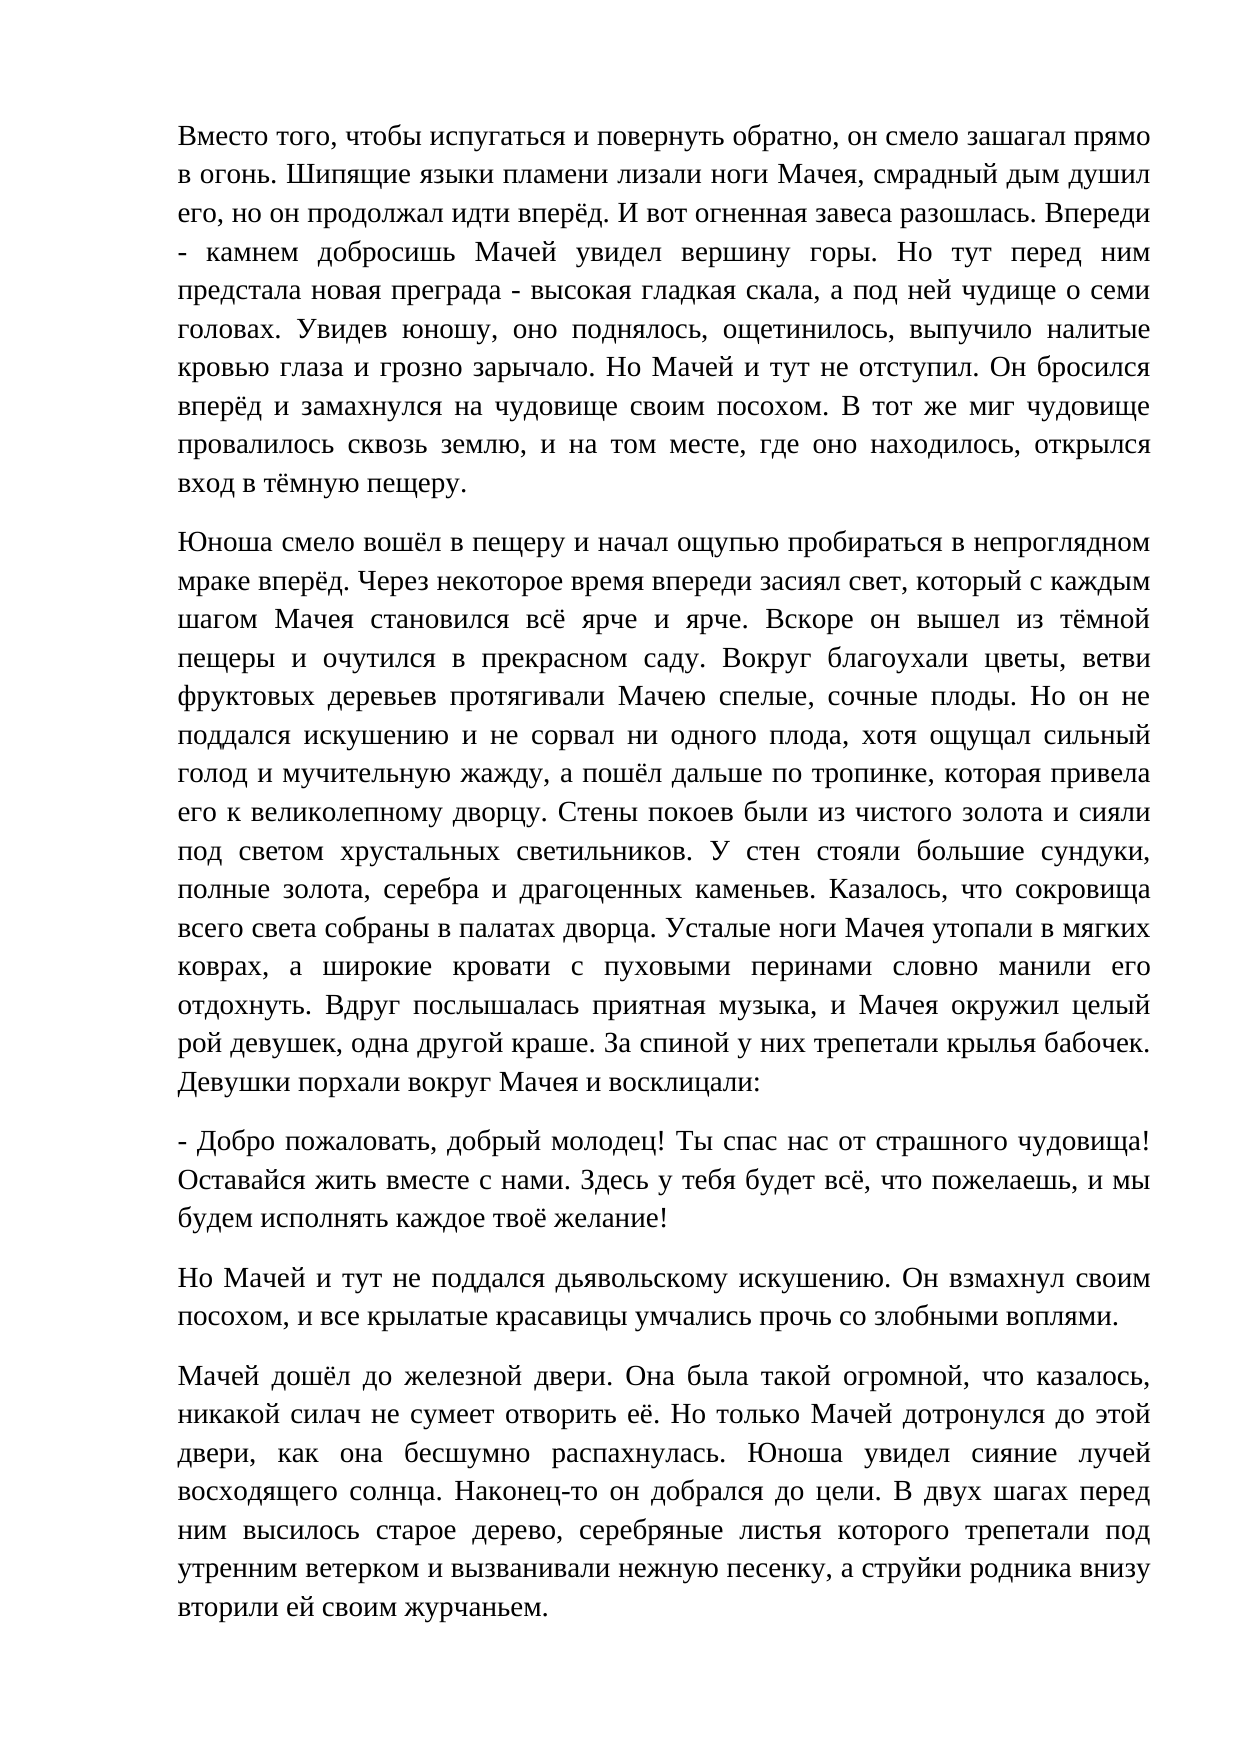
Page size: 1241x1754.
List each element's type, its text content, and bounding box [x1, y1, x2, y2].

text Но Мачей и тут не поддался дьявольскому искушению. Он взмахнул своим посохом, и все крылатые красавицы умчались прочь со злобными воплями. [177, 1260, 1152, 1332]
text Юноша смело вошёл в пещеру и начал ощупью пробираться в непроглядном мраке вперёд. Через некоторое время впереди засиял свет, который с каждым шагом Мачея становился всё ярче и ярче. Вскоре он вышел из тёмной пещеры и очутился в прекрасном саду. Вокруг благоухали цветы, ветви фруктовых деревьев протягивали Мачею спелые, сочные плоды. Но он не поддался искушению и не сорвал ни одного плода, хотя ощущал сильный голод и мучительную жажду, а пошёл дальше по тропинке, которая привела его к великолепному дворцу. Стены покоев были из чистого золота и сияли под светом хрустальных светильников. У стен стояли большие сундуки, полные золота, серебра и драгоценных каменьев. Казалось, что сокровища всего света собраны в палатах дворца. Усталые ноги Мачея утопали в мягких коврах, а широкие кровати с пуховыми перинами словно манили его отдохнуть. Вдруг послышалась приятная музыка, и Мачея окружил целый рой девушек, одна другой краше. За спиной у них трепетали крылья бабочек. Девушки порхали вокруг Мачея и восклицали: [177, 524, 1152, 1097]
text Вместо того, чтобы испугаться и повернуть обратно, он смело зашагал прямо в огонь. Шипящие языки пламени лизали ноги Мачея, смрадный дым душил его, но он продолжал идти вперёд. И вот огненная завеса разошлась. Впереди - камнем добросишь Мачей увидел вершину горы. Но тут перед ним предстала новая преграда - высокая гладкая скала, а под ней чудище о семи головах. Увидев юношу, оно поднялось, ощетинилось, выпучило налитые кровью глаза и грозно зарычало. Но Мачей и тут не отступил. Он бросился вперёд и замахнулся на чудовище своим посохом. В тот же миг чудовище провалилось сквозь землю, и на том месте, где оно находилось, открылся вход в тёмную пещеру. [177, 118, 1152, 498]
text Мачей дошёл до железной двери. Она была такой огромной, что казалось, никакой силач не сумеет отворить её. Но только Мачей дотронулся до этой двери, как она бесшумно распахнулась. Юноша увидел сияние лучей восходящeго солнца. Наконец-то он добрался до цели. В двух шагах перед ним высилось старое дерево, серебряные листья которого трепетали под утренним ветерком и вызванивали нежную песенку, а струйки родника внизу вторили ей своим журчаньем. [177, 1358, 1152, 1622]
text - Добро пожаловать, добрый молодец! Ты спас нас от страшного чудовища! Оставайся жить вместе с нами. Здесь у тебя будет всё, что пожелаешь, и мы будем исполнять каждое твоё желание! [177, 1123, 1152, 1234]
